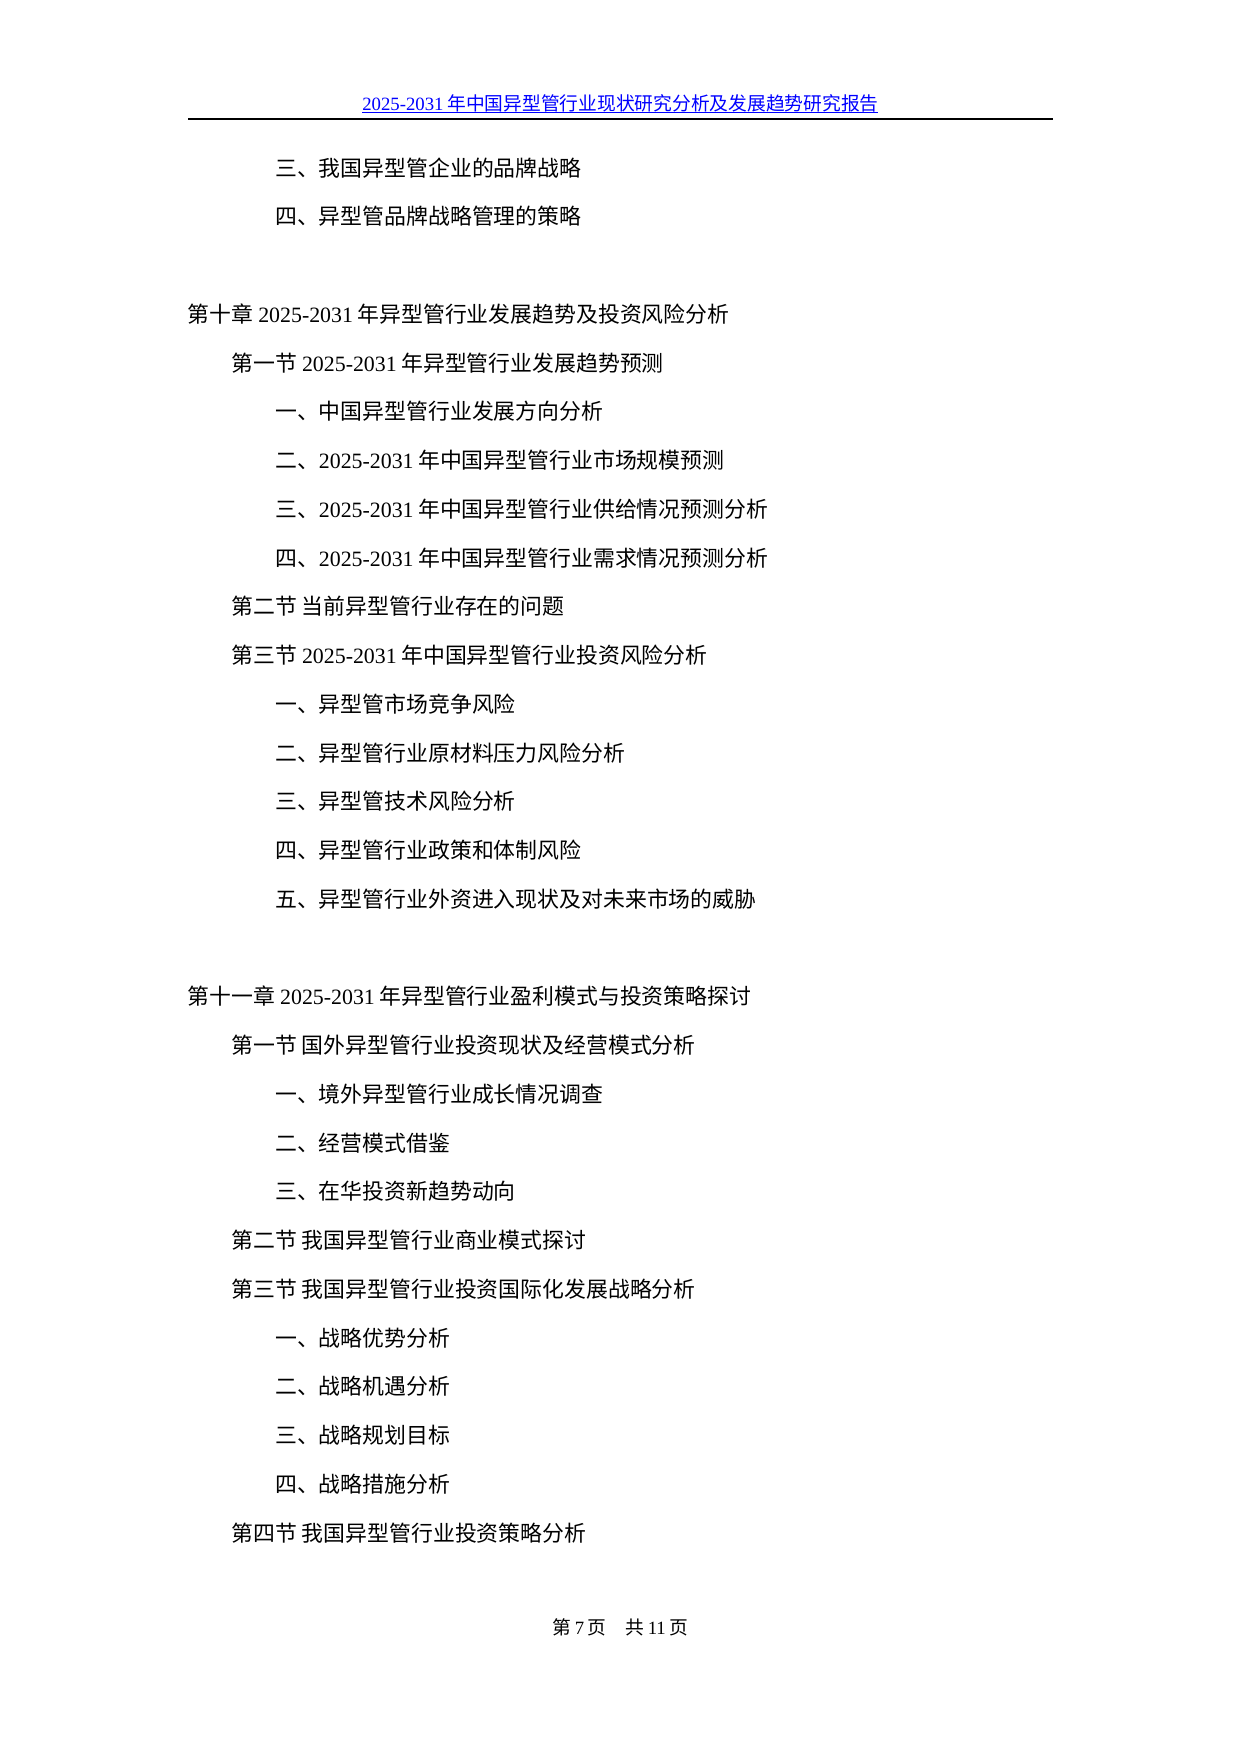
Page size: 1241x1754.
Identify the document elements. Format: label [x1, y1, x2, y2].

text [187, 150, 1053, 1548]
